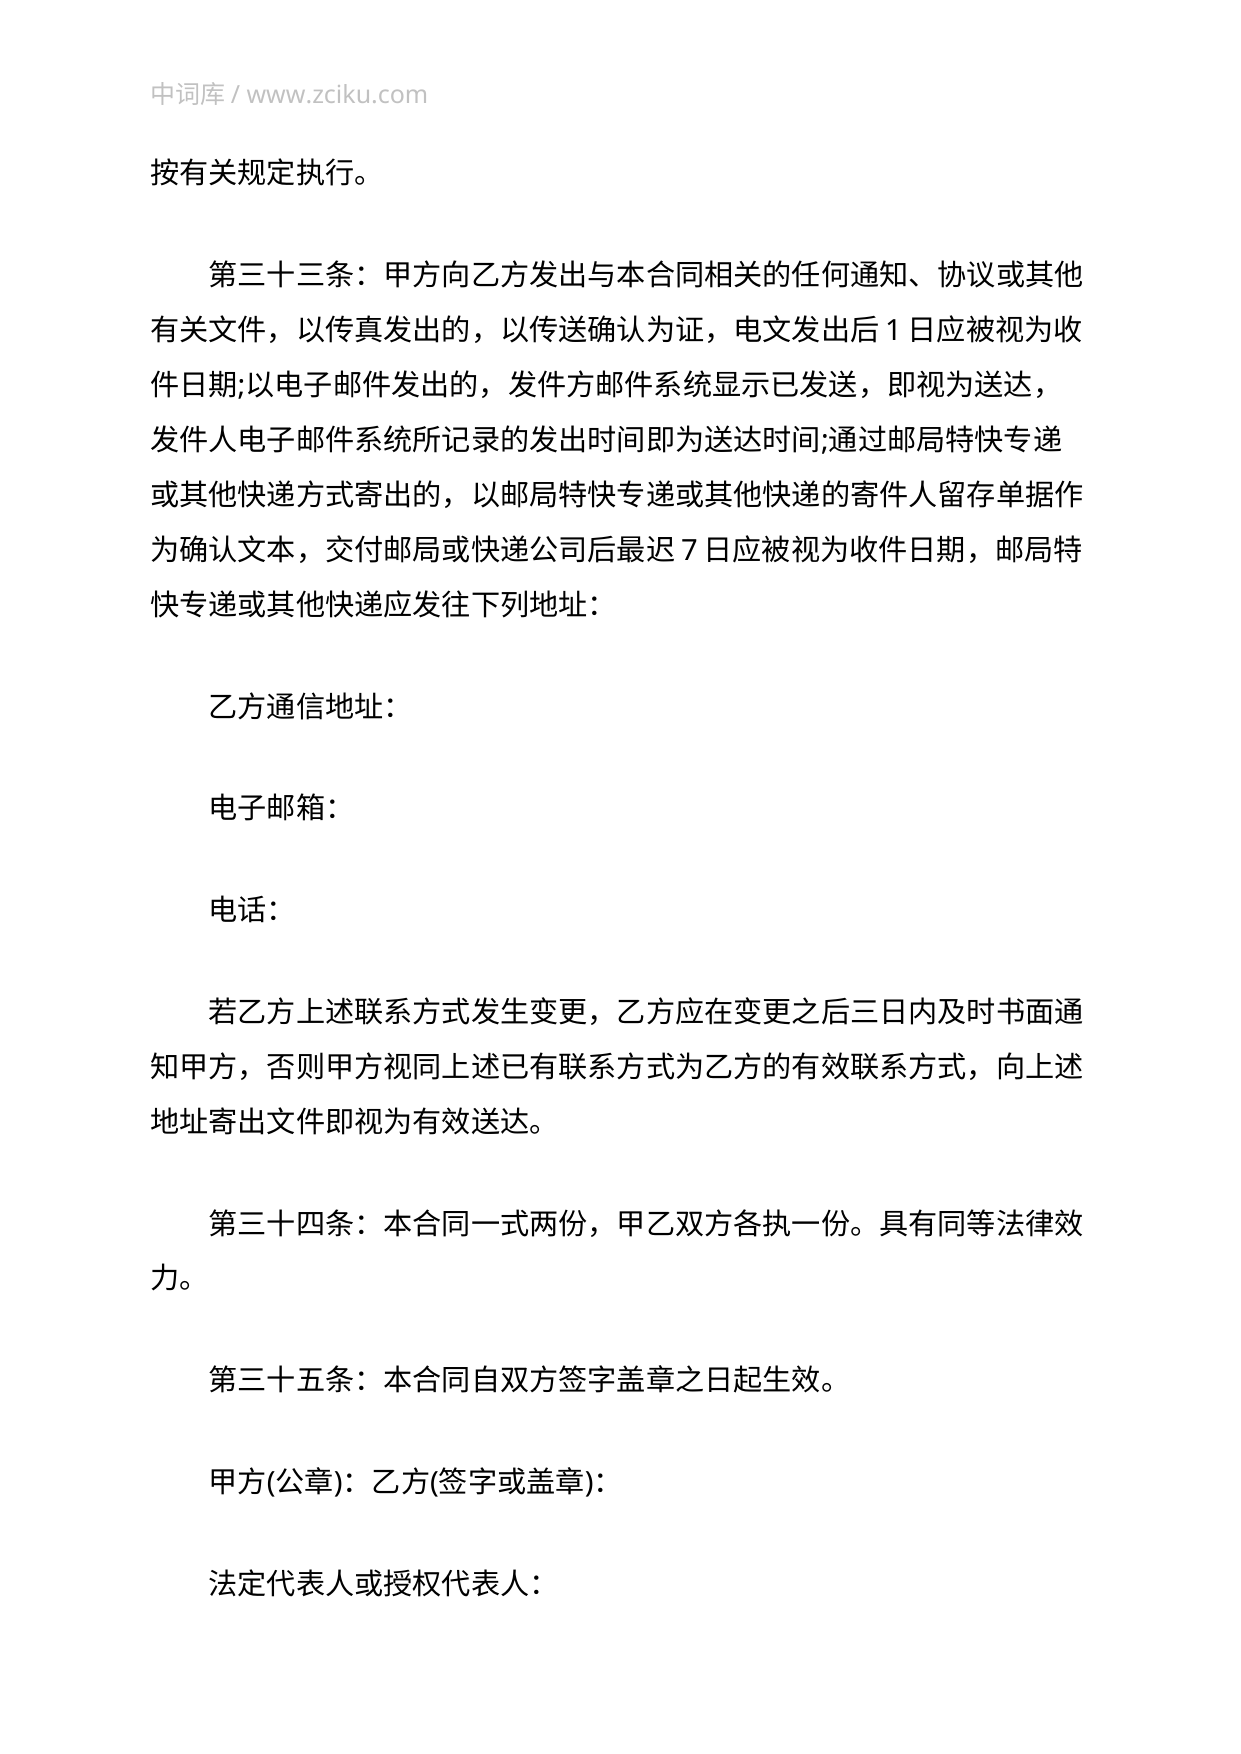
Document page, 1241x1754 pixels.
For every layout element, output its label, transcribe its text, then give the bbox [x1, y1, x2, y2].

text 第三十五条：本合同自双方签字盖章之日起生效。 [150, 1357, 1090, 1399]
text 甲方(公章)：乙方(签字或盖章)： [150, 1459, 1090, 1501]
text 若乙方上述联系方式发生变更，乙方应在变更之后三日内及时书面通知甲方，否则甲方视同上述已有联系方式为乙方的有效联系方式，向上述地址寄出文件即视为有效送达。 [150, 989, 1090, 1141]
text 乙方通信地址： [150, 683, 1090, 726]
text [150, 150, 1090, 192]
text 电子邮箱： [150, 785, 1090, 827]
text 第三十四条：本合同一式两份，甲乙双方各执一份。具有同等法律效力。 [150, 1200, 1090, 1297]
text 第三十三条：甲方向乙方发出与本合同相关的任何通知、协议或其他有关文件，以传真发出的，以传送确认为证，电文发出后1日应被视为收件日期;以电子邮件发出的，发件方邮件系统显示已发送，即视为送达，发件人电子邮件系统所记录的发出时间即为送达时间;通过邮局特快专递或其他快递方式寄出的，以邮局特快专递或其他快递的寄件人留存单据作为确认文本，交付邮局或快递公司后最迟7日应被视为收件日期，邮局特快专递或其他快递应发往下列地址： [150, 252, 1090, 624]
text 电话： [150, 887, 1090, 929]
text 法定代表人或授权代表人： [150, 1561, 1090, 1603]
